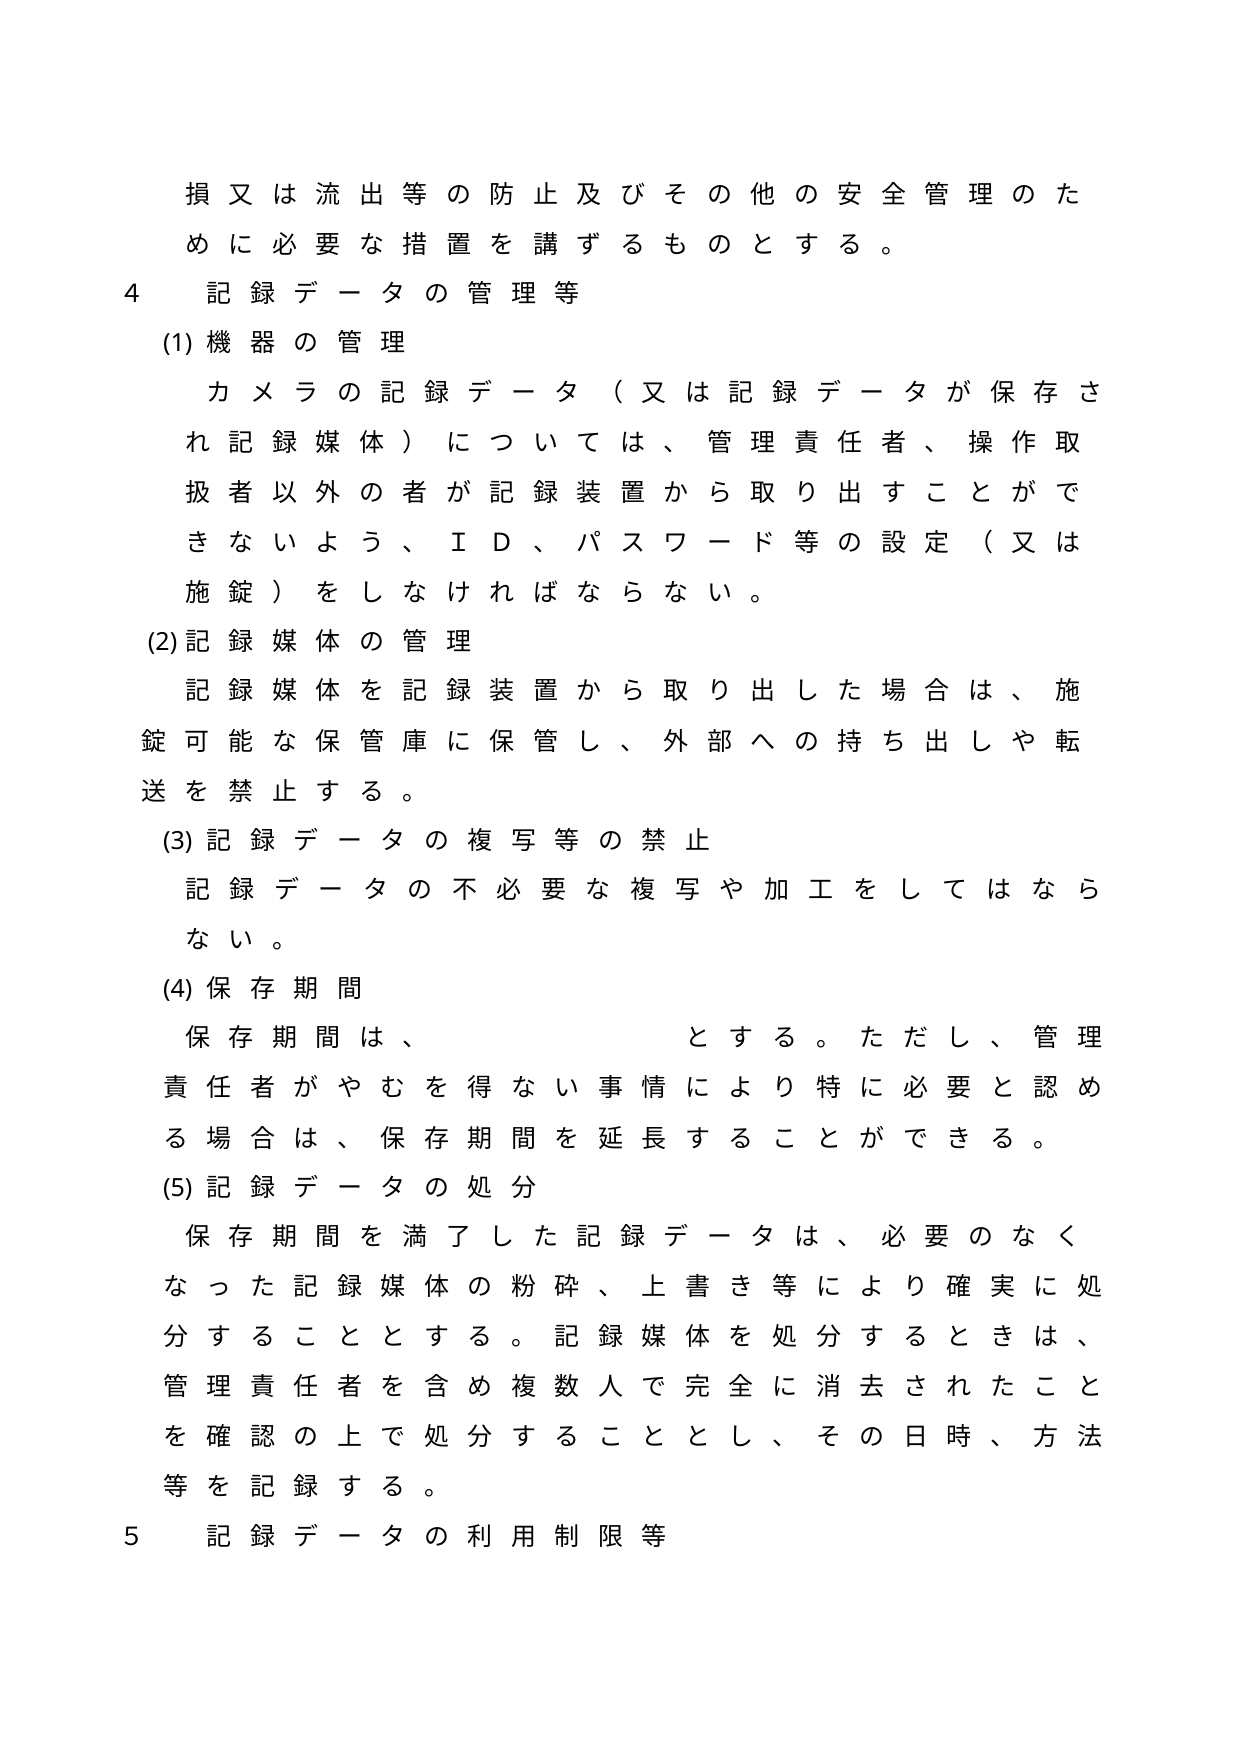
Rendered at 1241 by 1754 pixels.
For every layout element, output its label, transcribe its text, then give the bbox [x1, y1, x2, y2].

text 記録データの不必要な複写や加工をしてはならない。 [168, 865, 1121, 960]
text (2) 記録媒体の管理 [119, 617, 1121, 663]
text (3) 記録データの複写等の禁止 [119, 816, 1121, 861]
text ４ 記録データの管理等 [119, 269, 1121, 315]
text カメラの記録データ（又は記録データが保存され記録媒体）については、管理責任者、操作取扱者以外の者が記録装置から取り出すことができないよう、ＩＤ、パスワード等の設定（又は施錠）をしなければならない。 [183, 367, 1121, 613]
text (5) 記録データの処分 [119, 1162, 1121, 1208]
text ５ 記録データの利用制限等 [119, 1511, 1121, 1557]
text (1) 機器の管理 [119, 318, 1121, 364]
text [143, 170, 1121, 266]
text 記録媒体を記録装置から取り出した場合は、施錠可能な保管庫に保管し、外部への持ち出しや転送を禁止する。 [141, 666, 1121, 812]
text 保存期間を満了した記録データは、必要のなくなった記録媒体の粉砕、上書き等により確実に処分することとする。記録媒体を処分するときは、管理責任者を含め複数人で完全に消去されたことを確認の上で処分することとし、その日時、方法等を記録する。 [143, 1212, 1121, 1508]
text 保存期間は、 とする。ただし、管理責任者がやむを得ない事情により特に必要と認める場合は、保存期間を延長することができる。 [143, 1013, 1121, 1159]
text (4) 保存期間 [119, 964, 1121, 1009]
